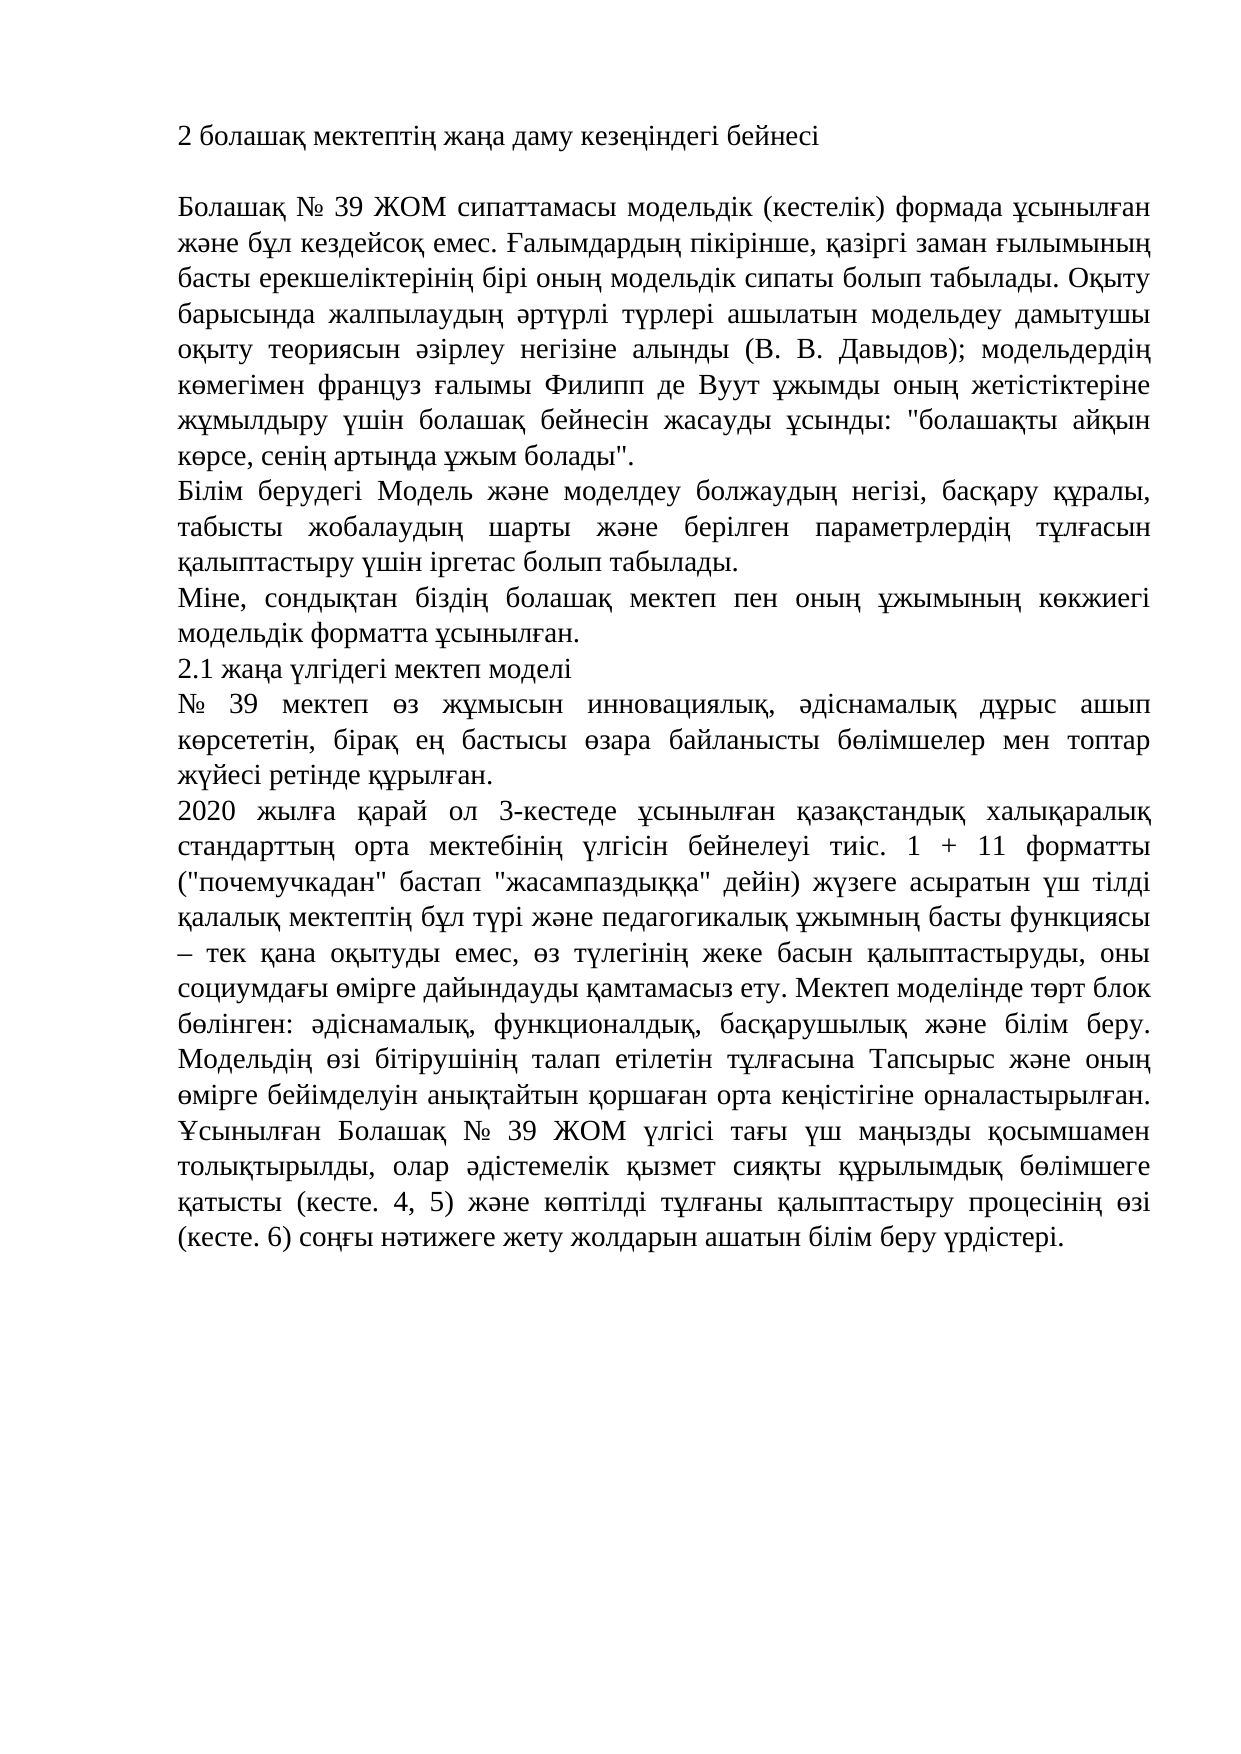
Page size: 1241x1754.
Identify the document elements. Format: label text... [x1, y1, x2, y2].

text 2.1 жаңа үлгідегі мектеп моделі [177, 651, 1152, 684]
text Білім берудегі Модель және моделдеу болжаудың негізі, басқару құралы, табысты жобалаудың шарты және берілген параметрлердің тұлғасын қалыптастыру үшін іргетас болып табылады. [177, 473, 1152, 578]
text Болашақ № 39 ЖОМ сипаттамасы модельдік (кестелік) формада ұсынылған және бұл кездейсоқ емес. Ғалымдардың пікірінше, қазіргі заман ғылымының басты ерекшеліктерінің бірі оның модельдік сипаты болып табылады. Оқыту барысында жалпылаудың әртүрлі түрлері ашылатын модельдеу дамытушы оқыту теориясын әзірлеу негізіне алынды (В. В. Давыдов); модельдердің көмегімен француз ғалымы Филипп де Вуут ұжымды оның жетістіктеріне жұмылдыру үшін болашақ бейнесін жасауды ұсынды: "болашақты айқын көрсе, сенің артыңда ұжым болады". [177, 189, 1152, 471]
text № 39 мектеп өз жұмысын инновациялық, әдіснамалық дұрыс ашып көрсететін, бірақ ең бастысы өзара байланысты бөлімшелер мен топтар жүйесі ретінде құрылған. [177, 686, 1152, 791]
text Міне, сондықтан біздің болашақ мектеп пен оның ұжымының көкжиегі модельдік форматта ұсынылған. [177, 580, 1152, 649]
text 2 болашақ мектептің жаңа даму кезеңіндегі бейнесі [177, 118, 1152, 152]
text 2020 жылға қарай ол 3-кестеде ұсынылған қазақстандық халықаралық стандарттың орта мектебінің үлгісін бейнелеуі тиіс. 1 + 11 форматты ("почемучкадан" бастап "жасампаздыққа" дейін) жүзеге асыратын үш тілді қалалық мектептің бұл түрі және педагогикалық ұжымның басты функциясы – тек қана оқытуды емес, өз түлегінің жеке басын қалыптастыруды, оны социумдағы өмірге дайындауды қамтамасыз ету. Мектеп моделінде төрт блок бөлінген: әдіснамалық, функционалдық, басқарушылық және білім беру. Модельдің өзі бітірушінің талап етілетін тұлғасына Тапсырыс және оның өмірге бейімделуін анықтайтын қоршаған орта кеңістігіне орналастырылған. Ұсынылған Болашақ № 39 ЖОМ үлгісі тағы үш маңызды қосымшамен толықтырылды, олар әдістемелік қызмет сияқты құрылымдық бөлімшеге қатысты (кесте. 4, 5) және көптілді тұлғаны қалыптастыру процесінің өзі (кесте. 6) соңғы нәтижеге жету жолдарын ашатын білім беру үрдістері. [177, 793, 1152, 1253]
